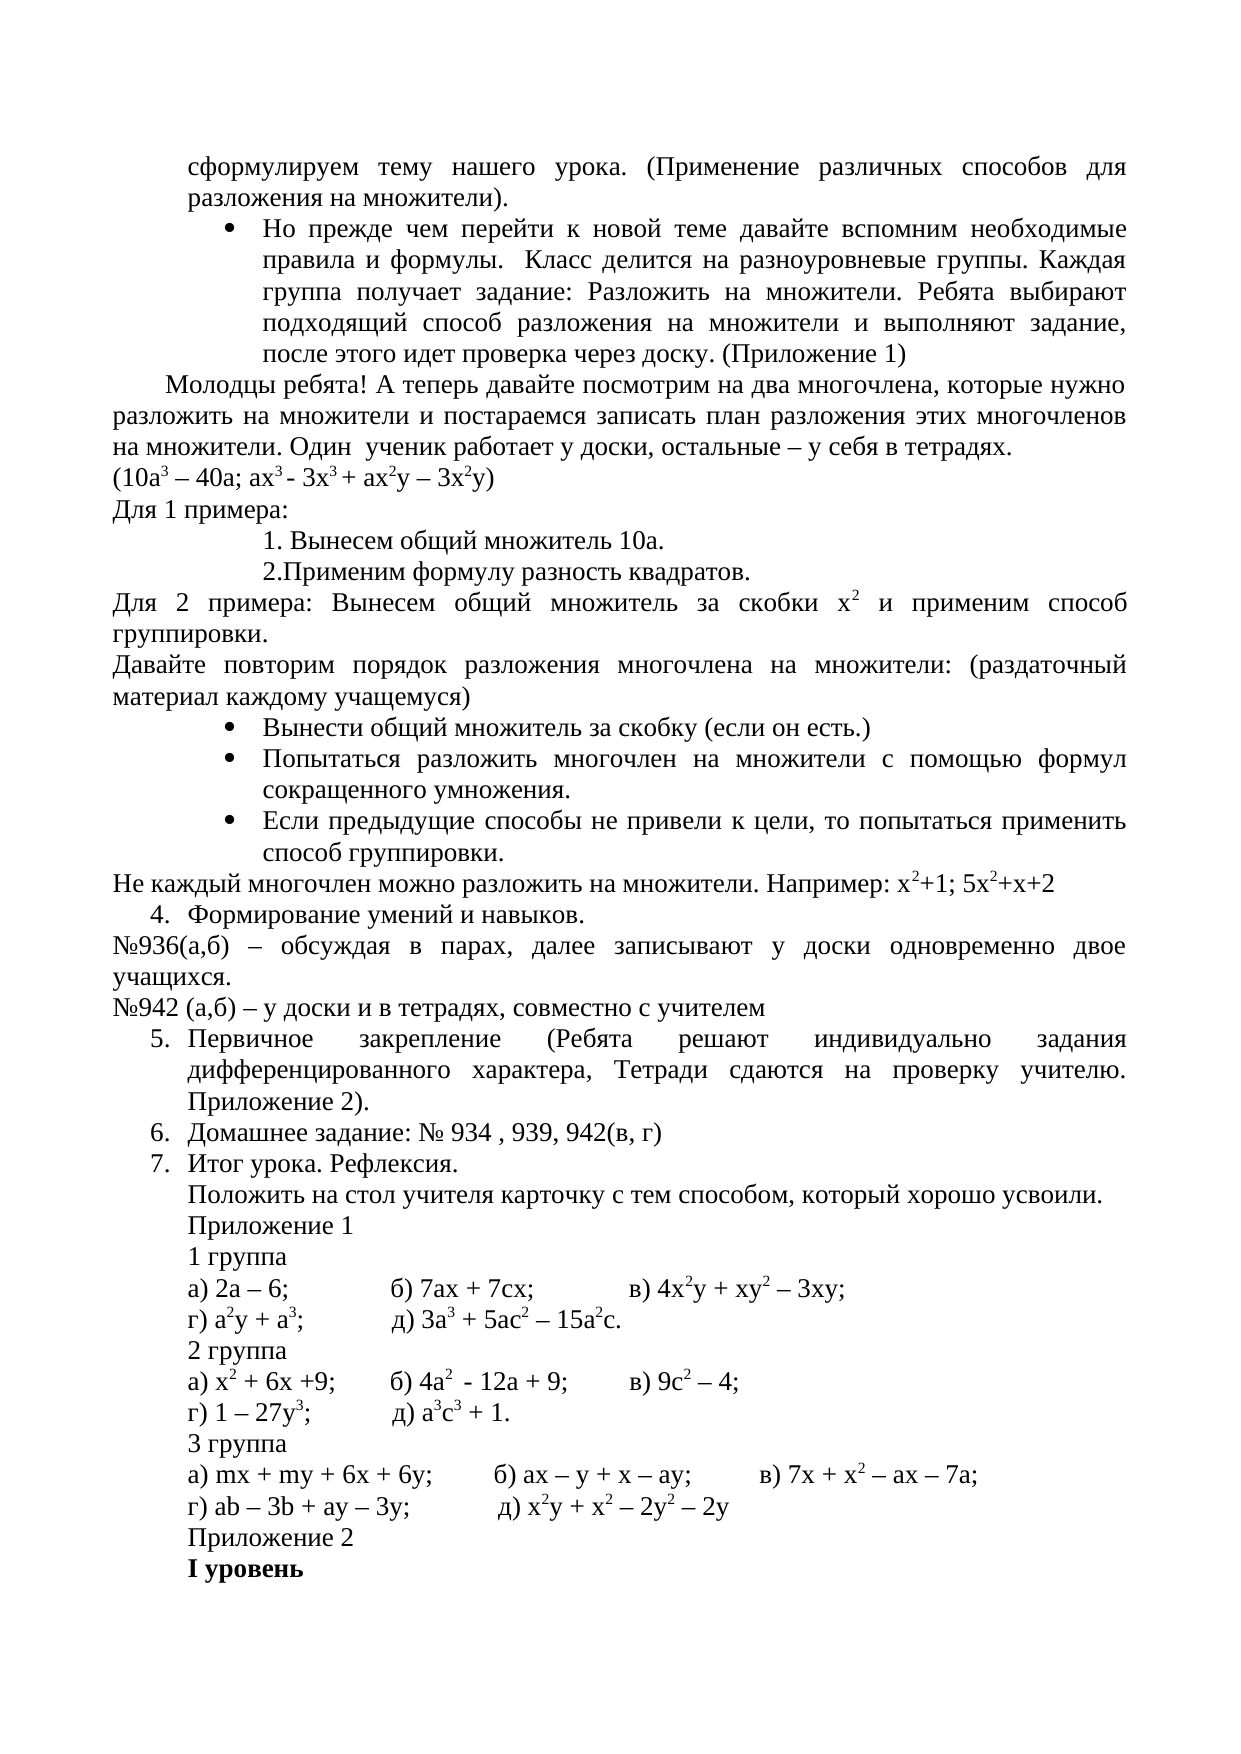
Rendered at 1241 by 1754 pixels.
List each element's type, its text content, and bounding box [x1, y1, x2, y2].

list Первичное закрепление (Ребята решают индивидуально задания дифференцированного характера, Тетради сдаются на проверку учителю. Приложение 2). [150, 1022, 1128, 1116]
text Не каждый многочлен можно разложить на множители. Например: х2+1; 5х2+х+2 [112, 867, 1128, 898]
text №936(а,б) – обсуждая в парах, далее записывают у доски одновременно двое учащихся. [112, 929, 1128, 991]
list 3 группа [187, 1427, 1128, 1458]
list Но прежде чем перейти к новой теме давайте вспомним необходимые правила и формулы. Класс делится на разноуровневые группы. Каждая группа получает задание: Разложить на множители. Ребята выбирают подходящий способ разложения на множители и выполняют задание, после этого идет проверка через доску. (Приложение 1) [225, 212, 1128, 368]
list а) х2 + 6х +9; б) 4а2 - 12а + 9; в) 9с2 – 4; [187, 1365, 1128, 1396]
list Формирование умений и навыков. [150, 898, 1128, 929]
list Домашнее задание: № 934 , 939, 942(в, г) [150, 1116, 1128, 1147]
list I уровень [187, 1552, 1128, 1583]
list г) аb – 3b + ay – 3y; д) х2у + х2 – 2у2 – 2у [187, 1490, 1128, 1521]
list а) mx + my + 6x + 6y; б) ах – у + х – ау; в) 7х + х2 – ах – 7а; [187, 1458, 1128, 1490]
list Положить на стол учителя карточку с тем способом, который хорошо усвоили. [187, 1178, 1128, 1209]
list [187, 150, 1128, 212]
text (10а3 – 40а; ах3 - 3х3 + ах2у – 3х2у) [112, 462, 1128, 493]
list Приложение 2 [187, 1521, 1128, 1552]
list Приложение 1 [187, 1209, 1128, 1241]
list г) 1 – 27у3; д) а3с3 + 1. [187, 1396, 1128, 1427]
list Итог урока. Рефлексия. [150, 1147, 1128, 1178]
text Для 1 примера: [112, 493, 1128, 524]
list Вынести общий множитель за скобку (если он есть.) [225, 711, 1128, 742]
text №942 (а,б) – у доски и в тетрадях, совместно с учителем [112, 991, 1128, 1022]
list 2 группа [187, 1334, 1128, 1365]
text Для 2 примера: Вынесем общий множитель за скобки х2 и применим способ группировки. [112, 586, 1128, 648]
list Попытаться разложить многочлен на множители с помощью формул сокращенного умножения. [225, 742, 1128, 804]
list г) а2у + а3; д) 3а3 + 5ас2 – 15а2с. [187, 1303, 1128, 1334]
list 1 группа [187, 1241, 1128, 1272]
list а) 2а – 6; б) 7ах + 7сх; в) 4х2у + ху2 – 3ху; [187, 1272, 1128, 1303]
text Молодцы ребята! А теперь давайте посмотрим на два многочлена, которые нужно разложить на множители и постараемся записать план разложения этих многочленов на множители. Один ученик работает у доски, остальные – у себя в тетрадях. [112, 368, 1128, 462]
text Давайте повторим порядок разложения многочлена на множители: (раздаточный материал каждому учащемуся) [112, 648, 1128, 711]
list Если предыдущие способы не привели к цели, то попытаться применить способ группировки. [225, 804, 1128, 867]
list 1. Вынесем общий множитель 10а. 2.Применим формулу разность квадратов. [262, 524, 1128, 586]
